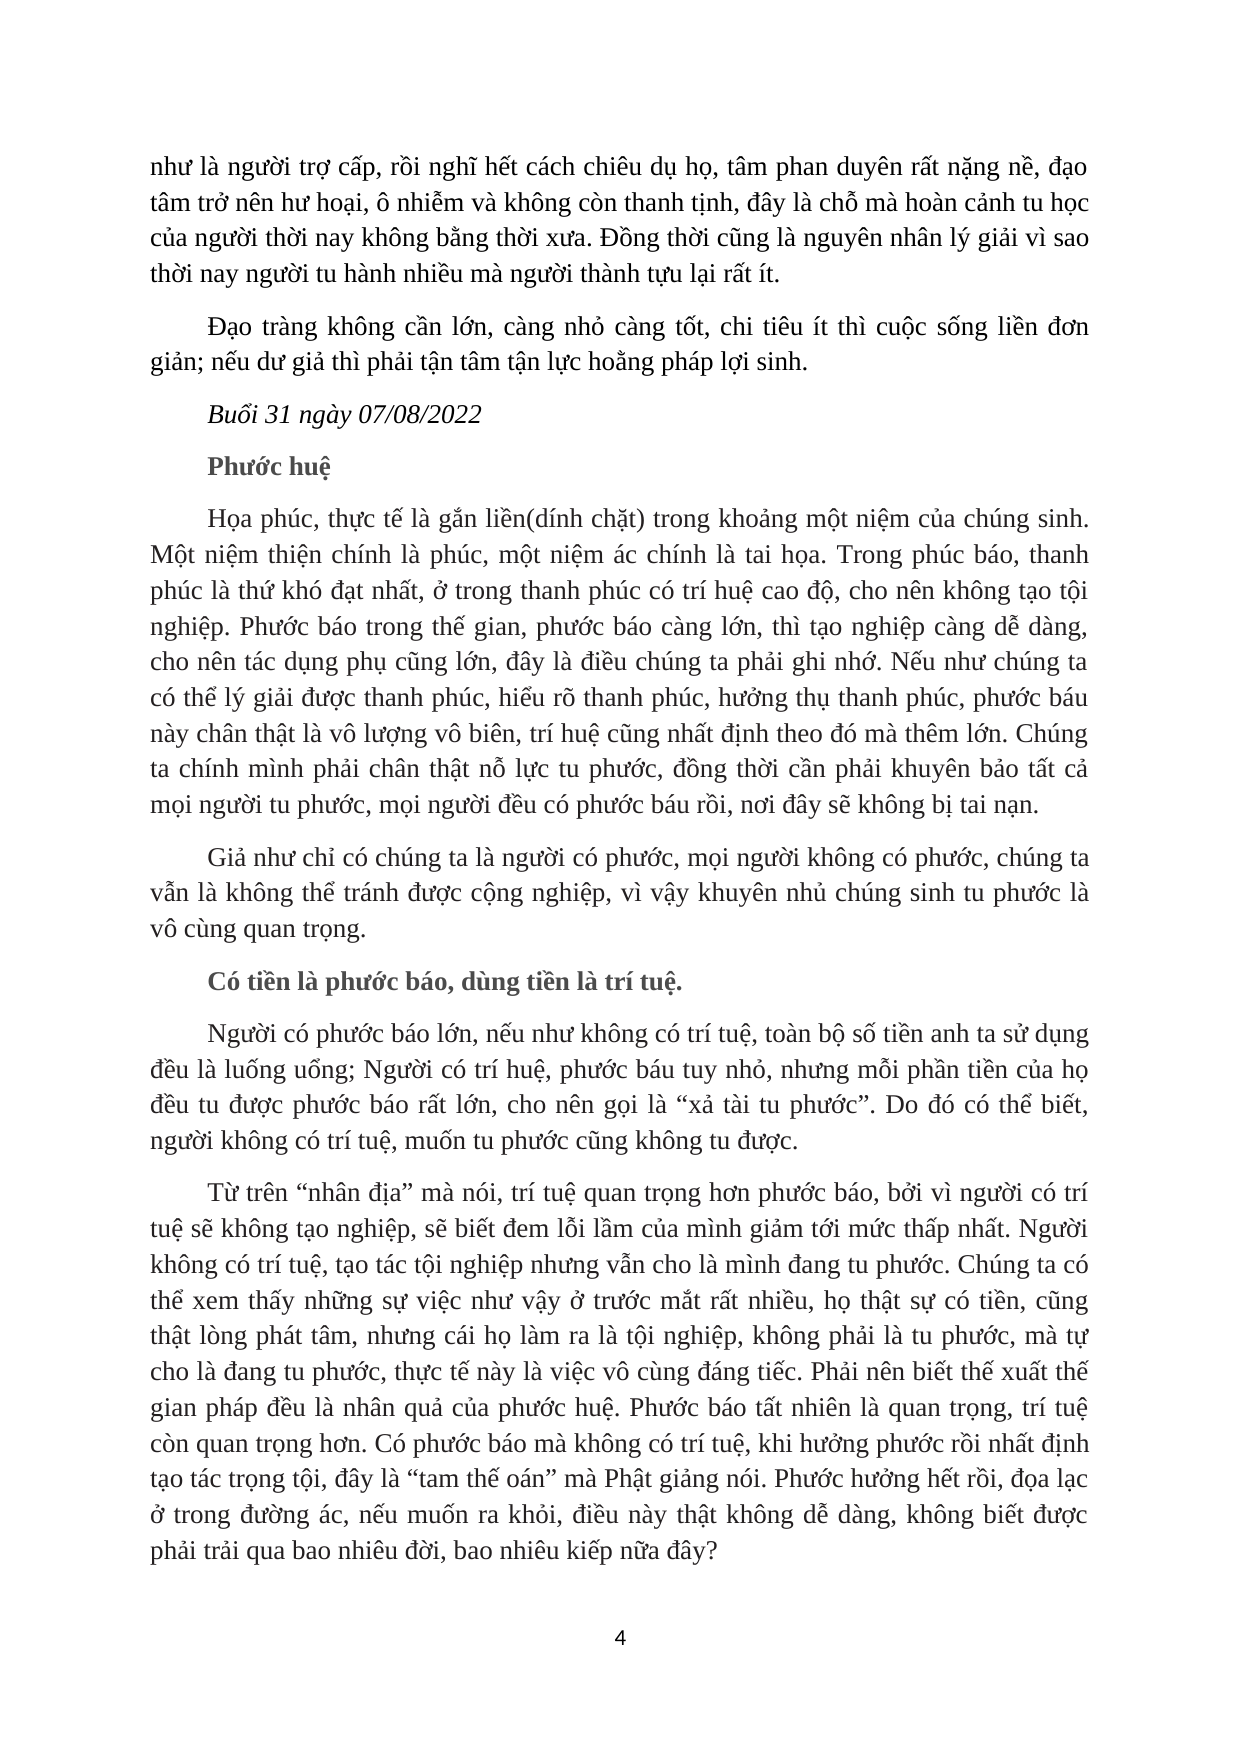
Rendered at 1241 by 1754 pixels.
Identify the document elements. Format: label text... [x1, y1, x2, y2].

text Từ trên “nhân địa” mà nói, trí tuệ quan trọng hơn phước báo, bởi vì người có trí tuệ sẽ không tạo nghiệp, sẽ biết đem lỗi lầm của mình giảm tới mức thấp nhất. Người không có trí tuệ, tạo tác tội nghiệp nhưng vẫn cho là mình đang tu phước. Chúng ta có thể xem thấy những sự việc như vậy ở trước mắt rất nhiều, họ thật sự có tiền, cũng thật lòng phát tâm, nhưng cái họ làm ra là tội nghiệp, không phải là tu phước, mà tự cho là đang tu phước, thực tế này là việc vô cùng đáng tiếc. Phải nên biết thế xuất thế gian pháp đều là nhân quả của phước huệ. Phước báo tất nhiên là quan trọng, trí tuệ còn quan trọng hơn. Có phước báo mà không có trí tuệ, khi hưởng phước rồi nhất định tạo tác trọng tội, đây là “tam thế oán” mà Phật giảng nói. Phước hưởng hết rồi, đọa lạc ở trong đường ác, nếu muốn ra khỏi, điều này thật không dễ dàng, không biết được phải trải qua bao nhiêu đời, bao nhiêu kiếp nữa đây? [150, 1177, 1090, 1565]
subtitle Phước huệ [150, 450, 1090, 481]
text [150, 150, 1090, 288]
text Người có phước báo lớn, nếu như không có trí tuệ, toàn bộ số tiền anh ta sử dụng đều là luống uổng; Người có trí huệ, phước báu tuy nhỏ, nhưng mỗi phần tiền của họ đều tu được phước báo rất lớn, cho nên gọi là “xả tài tu phước”. Do đó có thể biết, người không có trí tuệ, muốn tu phước cũng không tu được. [150, 1017, 1090, 1155]
text Giả như chỉ có chúng ta là người có phước, mọi người không có phước, chúng ta vẫn là không thể tránh được cộng nghiệp, vì vậy khuyên nhủ chúng sinh tu phước là vô cùng quan trọng. [150, 841, 1090, 943]
subtitle Có tiền là phước báo, dùng tiền là trí tuệ. [150, 964, 1090, 996]
text Đạo tràng không cần lớn, càng nhỏ càng tốt, chi tiêu ít thì cuộc sống liền đơn giản; nếu dư giả thì phải tận tâm tận lực hoằng pháp lợi sinh. [150, 309, 1090, 376]
text Họa phúc, thực tế là gắn liền(dính chặt) trong khoảng một niệm của chúng sinh. Một niệm thiện chính là phúc, một niệm ác chính là tai họa. Trong phúc báo, thanh phúc là thứ khó đạt nhất, ở trong thanh phúc có trí huệ cao độ, cho nên không tạo tội nghiệp. Phước báo trong thế gian, phước báo càng lớn, thì tạo nghiệp càng dễ dàng, cho nên tác dụng phụ cũng lớn, đây là điều chúng ta phải ghi nhớ. Nếu như chúng ta có thể lý giải được thanh phúc, hiểu rõ thanh phúc, hưởng thụ thanh phúc, phước báu này chân thật là vô lượng vô biên, trí huệ cũng nhất định theo đó mà thêm lớn. Chúng ta chính mình phải chân thật nỗ lực tu phước, đồng thời cần phải khuyên bảo tất cả mọi người tu phước, mọi người đều có phước báu rồi, nơi đây sẽ không bị tai nạn. [150, 502, 1090, 819]
subtitle Buổi 31 ngày 07/08/2022 [150, 398, 1090, 429]
